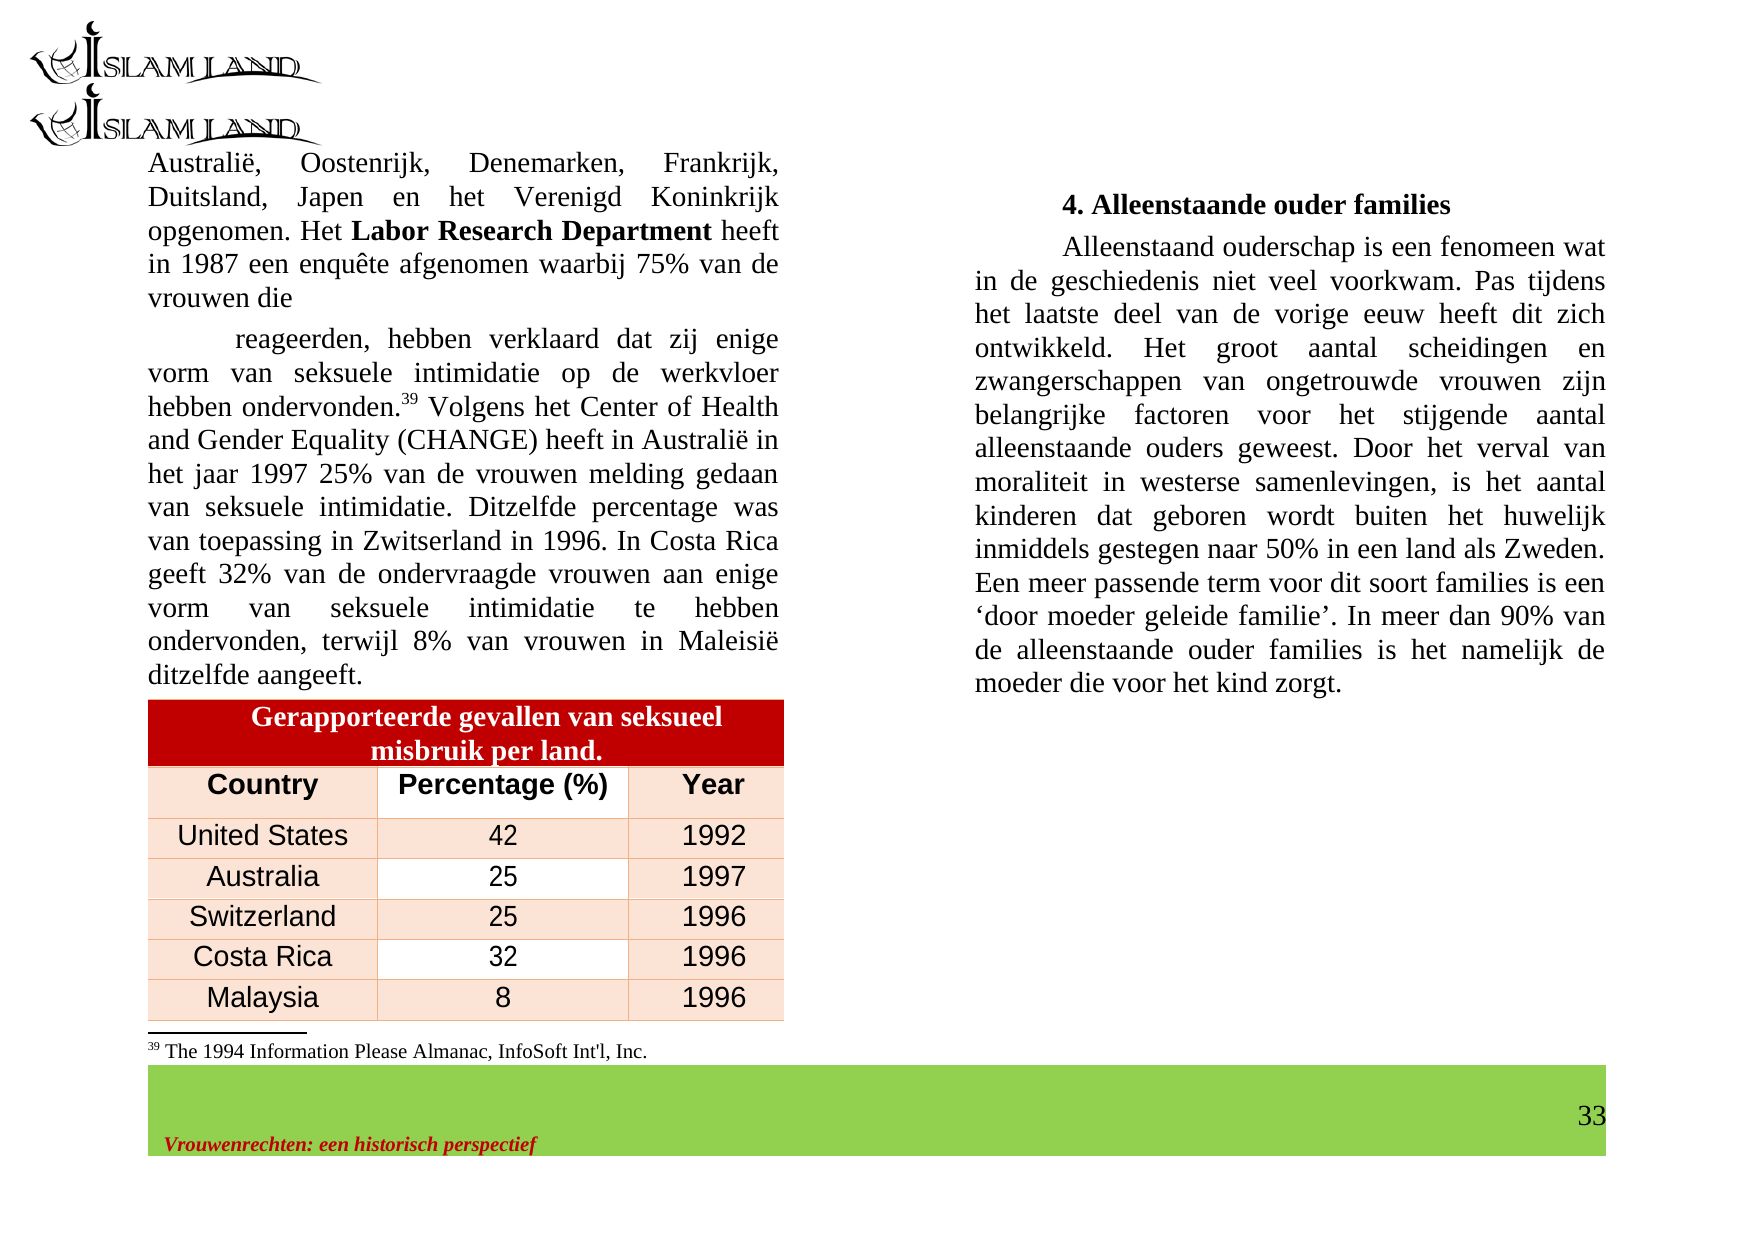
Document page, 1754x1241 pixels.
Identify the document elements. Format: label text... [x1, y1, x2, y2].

table_cell 25 [378, 859, 628, 898]
table_cell 8 [378, 980, 628, 1020]
table_cell United States [148, 819, 377, 858]
text Alleenstaand ouderschap is een fenomeen wat in de geschiedenis niet veel voorkwam. Pas tijdens het laatste deel van de vorige eeuw heeft dit zich ontwikkeld. Het groot aantal scheidingen en zwangerschappen van ongetrouwde vrouwen zijn belangrijke factoren voor het stijgende aantal alleenstaande ouders geweest. Door het verval van moraliteit in westerse samenlevingen, is het aantal kinderen dat geboren wordt buiten het huwelijk inmiddels gestegen naar 50% in een land als Zweden. Een meer passende term voor dit soort families is een ‘door moeder geleide familie’. In meer dan 90% van de alleenstaande ouder families is het namelijk de moeder die voor het kind zorgt. [974, 229, 1606, 699]
table_header Gerapporteerde gevallen van seksueel misbruik per land. [148, 700, 784, 766]
table_cell Australia [148, 859, 377, 898]
text reageerden, hebben verklaard dat zij enige vorm van seksuele intimidatie op de werkvloer hebben ondervonden. Volgens het Center of Health and Gender Equality (CHANGE) heeft in Australië in het jaar 1997 25% van de vrouwen melding gedaan van seksuele intimidatie. Ditzelfde percentage was van toepassing in Zwitserland in 1996. In Costa Rica geeft 32% van de ondervraagde vrouwen aan enige vorm van seksuele intimidatie te hebben ondervonden, terwijl 8% van vrouwen in Maleisië ditzelfde aangeeft. [148, 322, 779, 691]
text 4. Alleenstaande ouder families [974, 187, 1606, 221]
table_cell 1996 [629, 940, 784, 979]
table_cell Costa Rica [148, 940, 377, 979]
picture [29, 21, 323, 146]
table_cell 1996 [629, 980, 784, 1020]
table_cell 32 [378, 940, 628, 979]
table_cell Malaysia [148, 980, 377, 1020]
table_cell 1997 [629, 859, 784, 898]
table_cell 25 [378, 900, 628, 939]
table_cell Year [629, 768, 784, 818]
table_cell 1992 [629, 819, 784, 858]
table_cell Percentage (%) [378, 768, 628, 818]
table_cell Country [148, 768, 377, 818]
table_cell 1996 [629, 900, 784, 939]
table_cell Switzerland [148, 900, 377, 939]
table_cell 42 [378, 819, 628, 858]
